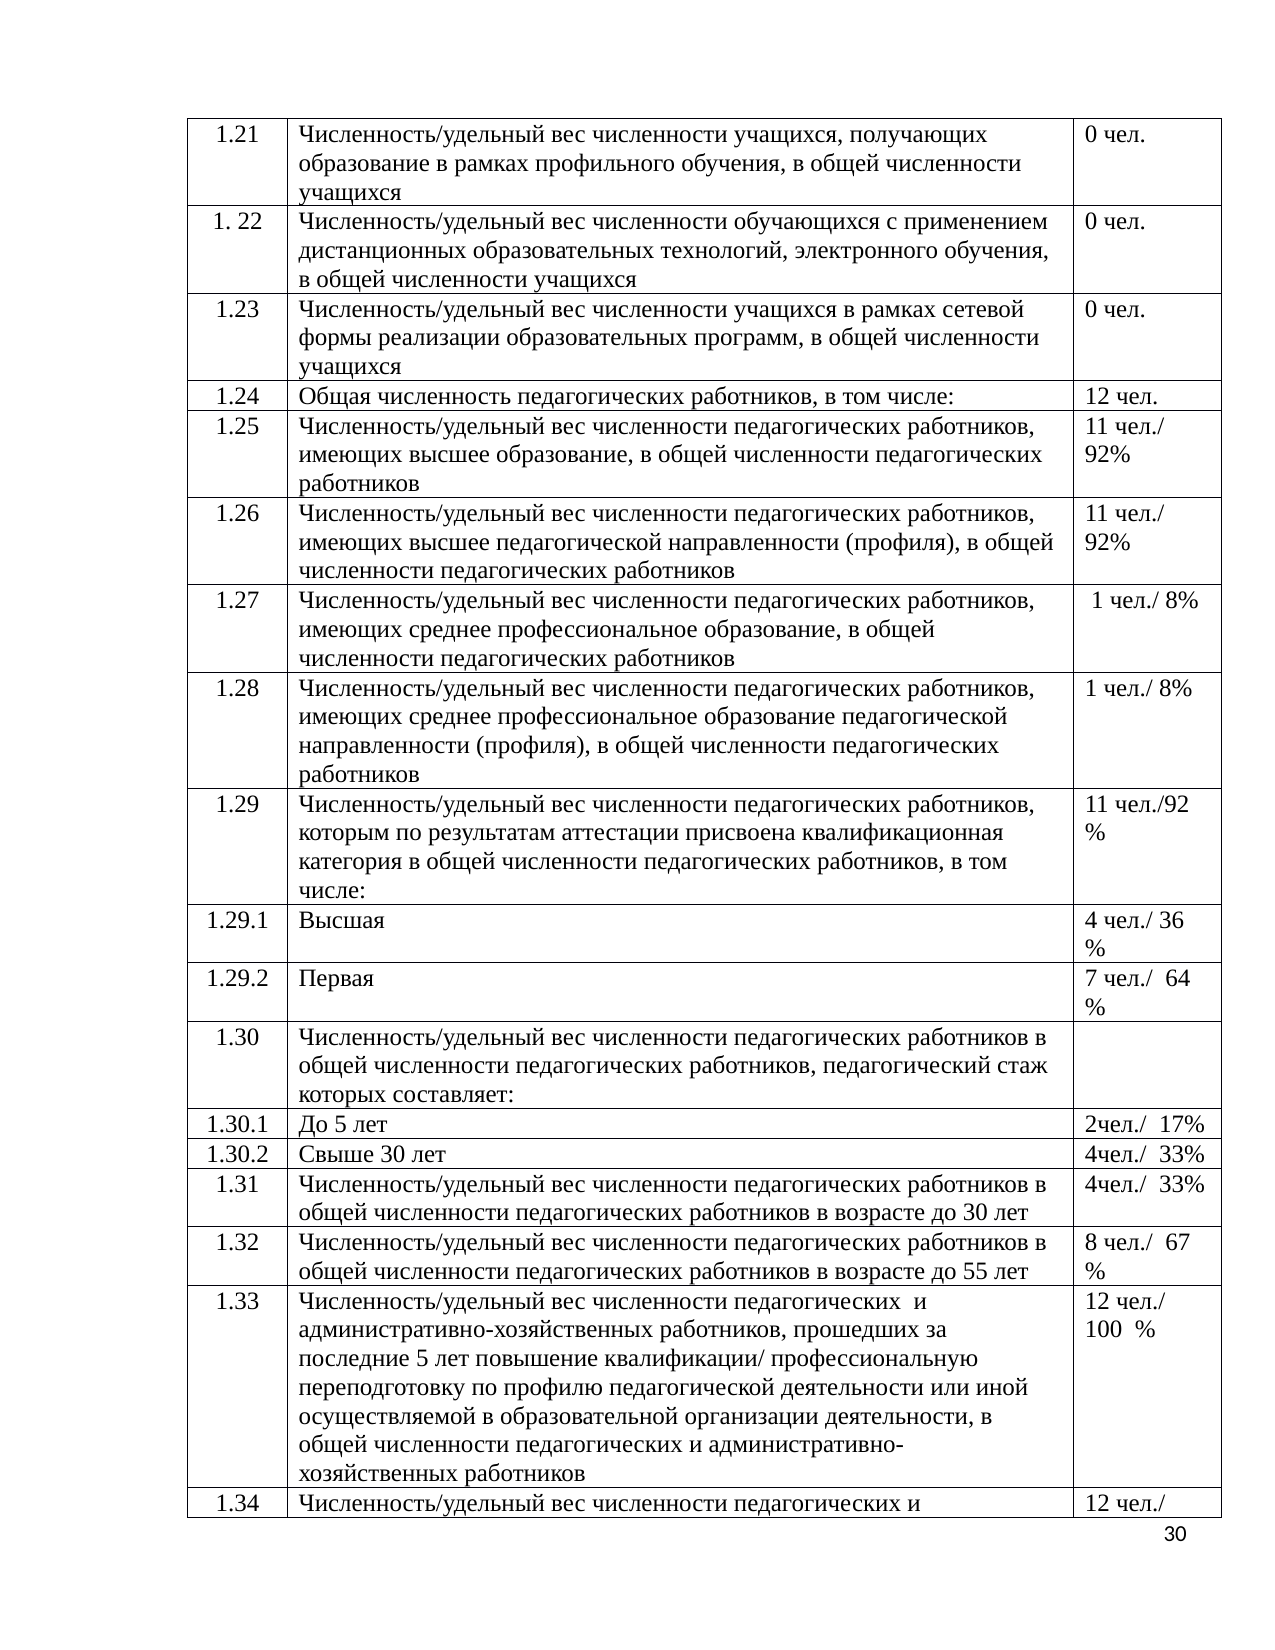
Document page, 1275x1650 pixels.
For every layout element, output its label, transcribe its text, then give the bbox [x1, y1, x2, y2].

table_cell 11 чел./ 92% [1074, 498, 1221, 584]
table_cell 1.30.2 [188, 1139, 287, 1168]
table_cell 1.26 [188, 498, 287, 584]
table_cell 1.27 [188, 585, 287, 672]
table_cell 4 чел./ 36 % [1074, 905, 1221, 962]
table_cell Высшая [288, 905, 1073, 962]
table_cell Численность/удельный вес численности педагогических работников, имеющих высшее педагогической направленности (профиля), в общей численности педагогических работников [288, 498, 1073, 584]
table_cell 1.30.1 [188, 1109, 287, 1138]
table_cell Численность/удельный вес численности педагогических работников, которым по результатам аттестации присвоена квалификационная категория в общей численности педагогических работников, в том числе: [288, 789, 1073, 904]
table_cell 1.32 [188, 1227, 287, 1285]
table_cell 1.31 [188, 1169, 287, 1226]
table_cell Общая численность педагогических работников, в том числе: [288, 381, 1073, 410]
table_cell 1.34 [188, 1488, 287, 1517]
table_cell 11 чел./ 92% [1074, 411, 1221, 497]
table_cell Первая [288, 963, 1073, 1021]
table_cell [288, 1488, 1073, 1517]
table_cell Численность/удельный вес численности учащихся в рамках сетевой формы реализации образовательных программ, в общей численности учащихся [288, 294, 1073, 380]
table_cell Численность/удельный вес численности педагогических работников в общей численности педагогических работников в возрасте до 30 лет [288, 1169, 1073, 1226]
table_cell 0 чел. [1074, 206, 1221, 293]
table_cell 4чел./ 33% [1074, 1169, 1221, 1226]
table_cell Численность/удельный вес численности педагогических работников, имеющих высшее образование, в общей численности педагогических работников [288, 411, 1073, 497]
table_cell 1.29 [188, 789, 287, 904]
table_cell 12 чел. [1074, 381, 1221, 410]
table_cell 4чел./ 33% [1074, 1139, 1221, 1168]
table_cell 0 чел. [1074, 294, 1221, 380]
table_cell 1.21 [188, 119, 287, 205]
table_cell Численность/удельный вес численности обучающихся с применением дистанционных образовательных технологий, электронного обучения, в общей численности учащихся [288, 206, 1073, 293]
table_cell 11 чел./92 % [1074, 789, 1221, 904]
table_cell 12 чел./ 100 % [1074, 1286, 1221, 1487]
table_cell Численность/удельный вес численности педагогических и административно-хозяйственных работников, прошедших за последние 5 лет повышение квалификации/ профессиональную переподготовку по профилю педагогической деятельности или иной осуществляемой в образовательной организации деятельности, в общей численности педагогических и административно-хозяйственных работников [288, 1286, 1073, 1487]
table_cell 1.23 [188, 294, 287, 380]
table_cell 1.25 [188, 411, 287, 497]
table_cell 1.30 [188, 1022, 287, 1108]
table_cell Численность/удельный вес численности учащихся, получающих образование в рамках профильного обучения, в общей численности учащихся [288, 119, 1073, 205]
table_cell 8 чел./ 67 % [1074, 1227, 1221, 1285]
table_cell 2чел./ 17% [1074, 1109, 1221, 1138]
table_cell До 5 лет [288, 1109, 1073, 1138]
table_cell 1.29.2 [188, 963, 287, 1021]
table_cell [1074, 1022, 1221, 1108]
table_cell Численность/удельный вес численности педагогических работников в общей численности педагогических работников, педагогический стаж которых составляет: [288, 1022, 1073, 1108]
table_cell 1 чел./ 8% [1074, 673, 1221, 788]
table_cell 1 чел./ 8% [1074, 585, 1221, 672]
table_cell Численность/удельный вес численности педагогических работников в общей численности педагогических работников в возрасте до 55 лет [288, 1227, 1073, 1285]
table_cell 1.33 [188, 1286, 287, 1487]
table_cell 12 чел./ 100 % [1074, 1488, 1221, 1517]
table_cell Численность/удельный вес численности педагогических работников, имеющих среднее профессиональное образование педагогической направленности (профиля), в общей численности педагогических работников [288, 673, 1073, 788]
table_cell Численность/удельный вес численности педагогических работников, имеющих среднее профессиональное образование, в общей численности педагогических работников [288, 585, 1073, 672]
table_cell 7 чел./ 64 % [1074, 963, 1221, 1021]
table_cell 1.24 [188, 381, 287, 410]
table_cell 1.29.1 [188, 905, 287, 962]
table_cell Свыше 30 лет [288, 1139, 1073, 1168]
table_cell 1. 22 [188, 206, 287, 293]
table_cell 1.28 [188, 673, 287, 788]
table_cell 0 чел. [1074, 119, 1221, 205]
